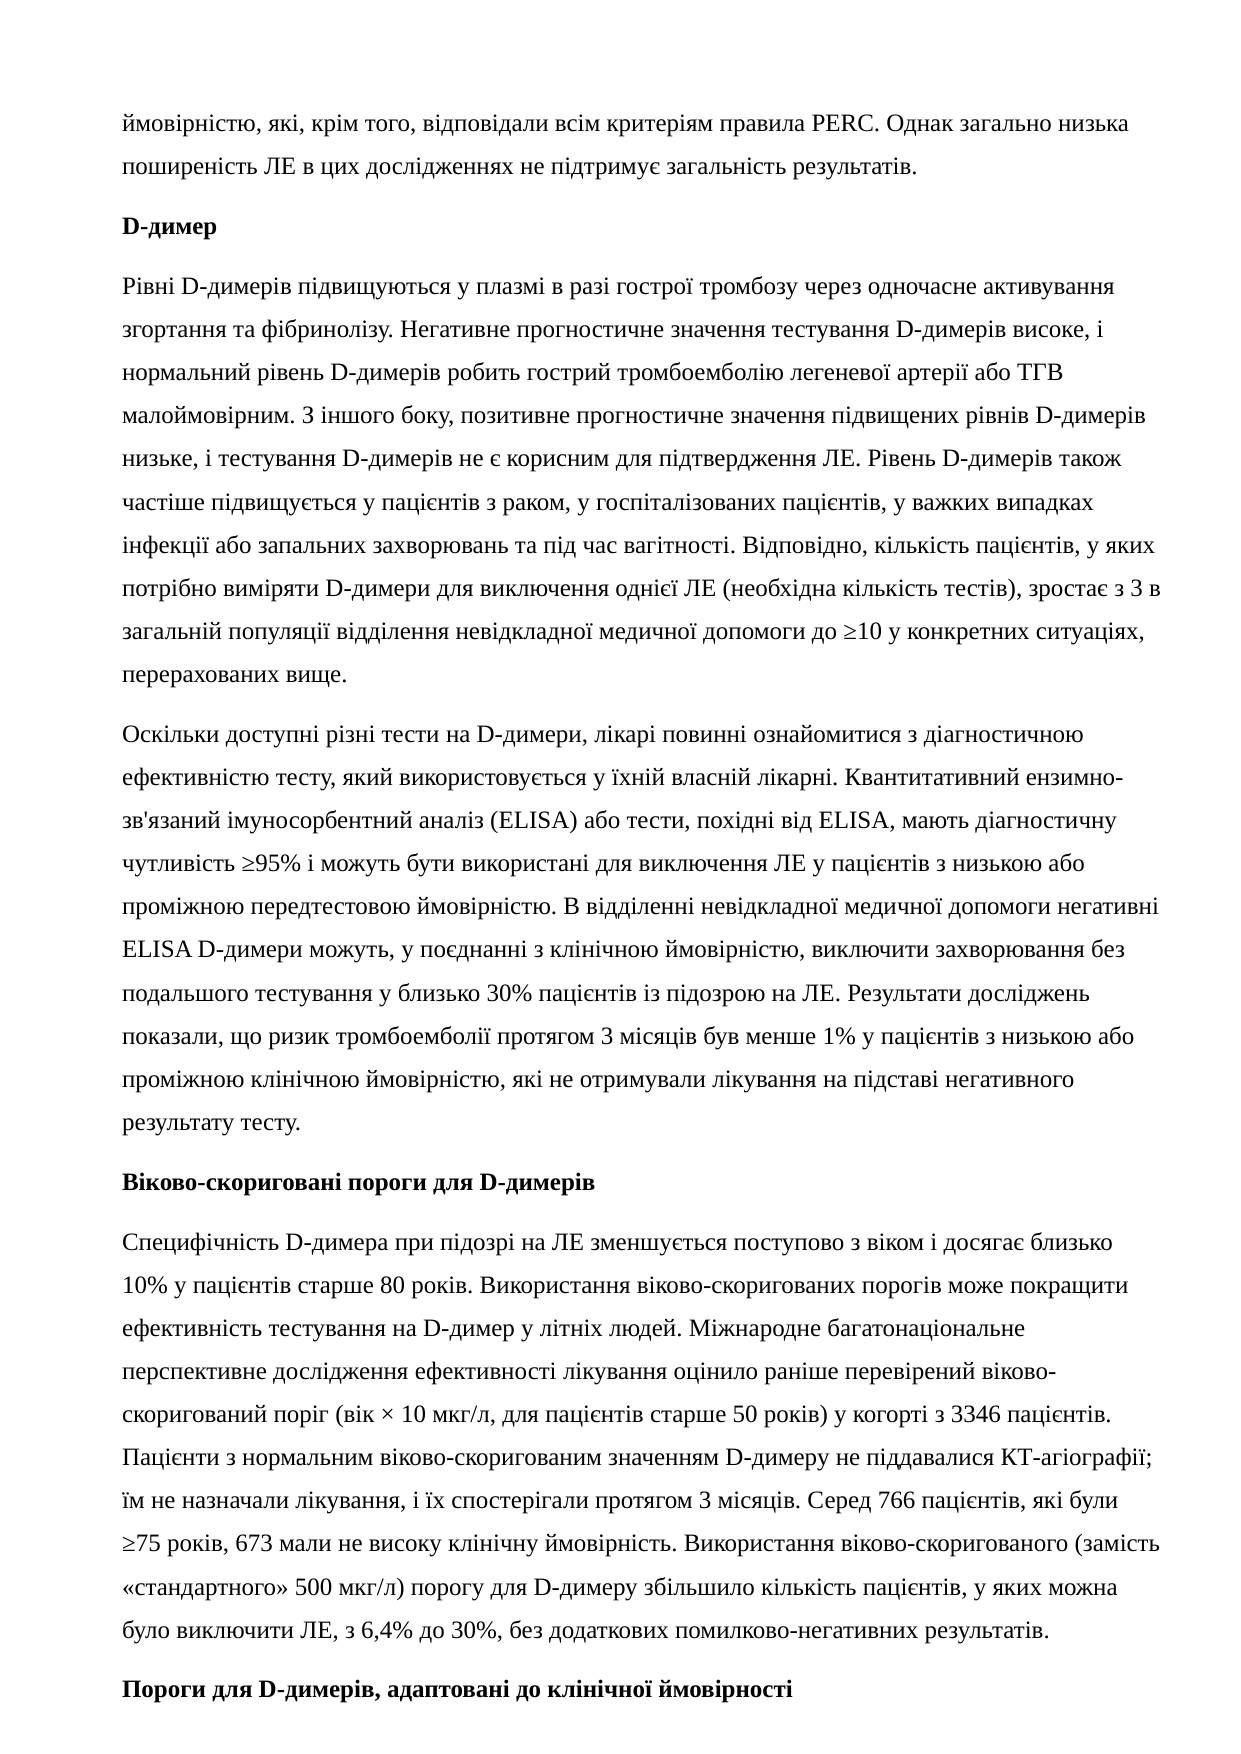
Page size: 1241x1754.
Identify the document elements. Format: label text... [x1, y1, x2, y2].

text Оскільки доступні різні тести на D-димери, лікарі повинні ознайомитися з діагностичною ефективністю тесту, який використовується у їхній власній лікарні. Квантитативний ензимно-зв'язаний імуносорбентний аналіз (ELISA) або тести, похідні від ELISA, мають діагностичну чутливість ≥95% і можуть бути використані для виключення ЛЕ у пацієнтів з низькою або проміжною передтестовою ймовірністю. В відділенні невідкладної медичної допомоги негативні ELISA D-димери можуть, у поєднанні з клінічною ймовірністю, виключити захворювання без подальшого тестування у близько 30% пацієнтів із підозрою на ЛЕ. Результати досліджень показали, що ризик тромбоемболії протягом 3 місяців був менше 1% у пацієнтів з низькою або проміжною клінічною ймовірністю, які не отримували лікування на підставі негативного результату тесту. [122, 719, 1163, 1136]
text Рівні D-димерів підвищуються у плазмі в разі гострої тромбозу через одночасне активування згортання та фібринолізу. Негативне прогностичне значення тестування D-димерів високе, і нормальний рівень D-димерів робить гострий тромбоемболію легеневої артерії або ТГВ малоймовірним. З іншого боку, позитивне прогностичне значення підвищених рівнів D-димерів низьке, і тестування D-димерів не є корисним для підтвердження ЛЕ. Рівень D-димерів також частіше підвищується у пацієнтів з раком, у госпіталізованих пацієнтів, у важких випадках інфекції або запальних захворювань та під час вагітності. Відповідно, кількість пацієнтів, у яких потрібно виміряти D-димери для виключення однієї ЛЕ (необхідна кількість тестів), зростає з 3 в загальній популяції відділення невідкладної медичної допомоги до ≥10 у конкретних ситуаціях, перерахованих вище. [122, 271, 1163, 688]
text Пороги для D-димерів, адаптовані до клінічної ймовірності [122, 1674, 1163, 1703]
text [122, 108, 1163, 180]
text Специфічність D-димера при підозрі на ЛЕ зменшується поступово з віком і досягає близько 10% у пацієнтів старше 80 років. Використання віково-скоригованих порогів може покращити ефективність тестування на D-димер у літніх людей. Міжнародне багатонаціональне перспективне дослідження ефективності лікування оцінило раніше перевірений віково-скоригований поріг (вік × 10 мкг/л, для пацієнтів старше 50 років) у когорті з 3346 пацієнтів. Пацієнти з нормальним віково-скоригованим значенням D-димеру не піддавалися КТ-агіографії; їм не назначали лікування, і їх спостерігали протягом 3 місяців. Серед 766 пацієнтів, які були ≥75 років, 673 мали не високу клінічну ймовірність. Використання віково-скоригованого (замість «стандартного» 500 мкг/л) порогу для D-димеру збільшило кількість пацієнтів, у яких можна було виключити ЛЕ, з 6,4% до 30%, без додаткових помилково-негативних результатів. [122, 1227, 1163, 1643]
text D-димер [122, 211, 1163, 240]
text Віково-скориговані пороги для D-димерів [122, 1167, 1163, 1196]
